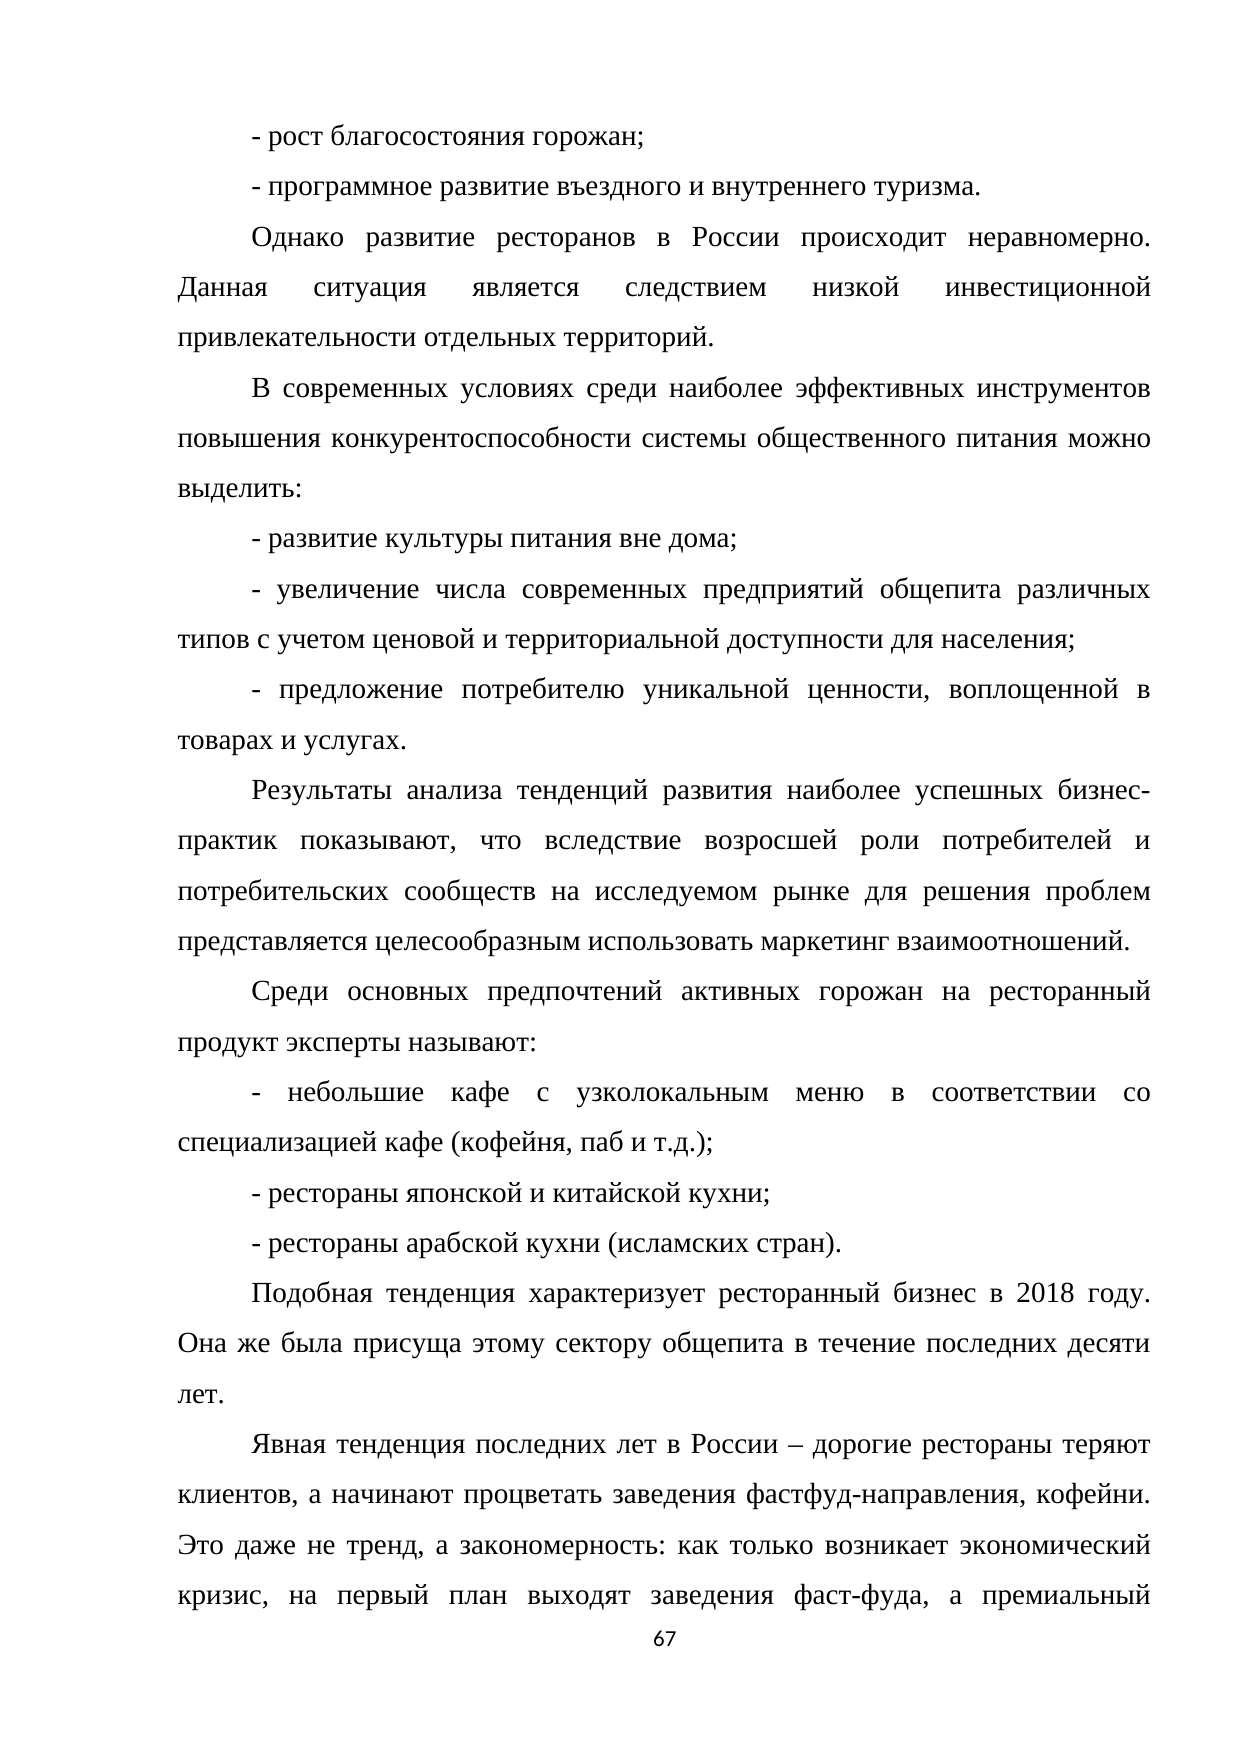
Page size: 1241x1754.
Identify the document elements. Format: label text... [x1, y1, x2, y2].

text Однако развитие ресторанов в России происходит неравномерно. Данная ситуация является следствием низкой инвестиционной привлекательности отдельных территорий. [177, 219, 1152, 353]
text - программное развитие въездного и внутреннего туризма. [177, 168, 1152, 202]
text - рост благосостояния горожан; [177, 118, 1152, 152]
text В современных условиях среди наиболее эффективных инструментов повышения конкурентоспособности системы общественного питания можно выделить: [177, 370, 1152, 504]
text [177, 1426, 1152, 1611]
text - предложение потребителю уникальной ценности, воплощенной в товарах и услугах. [177, 672, 1152, 755]
text Подобная тенденция характеризует ресторанный бизнес в 2018 году. Она же была присуща этому сектору общепита в течение последних десяти лет. [177, 1275, 1152, 1409]
text - рестораны японской и китайской кухни; [177, 1175, 1152, 1208]
text - небольшие кафе с узколокальным меню в соответствии со специализацией кафе (кофейня, паб и т.д.); [177, 1074, 1152, 1158]
text Результаты анализа тенденций развития наиболее успешных бизнес-практик показывают, что вследствие возросшей роли потребителей и потребительских сообществ на исследуемом рынке для решения проблем представляется целесообразным использовать маркетинг взаимоотношений. [177, 772, 1152, 957]
text - развитие культуры питания вне дома; [177, 521, 1152, 554]
text - рестораны арабской кухни (исламских стран). [177, 1225, 1152, 1258]
text Среди основных предпочтений активных горожан на ресторанный продукт эксперты называют: [177, 973, 1152, 1057]
text - увеличение числа современных предприятий общепита различных типов с учетом ценовой и территориальной доступности для населения; [177, 571, 1152, 655]
